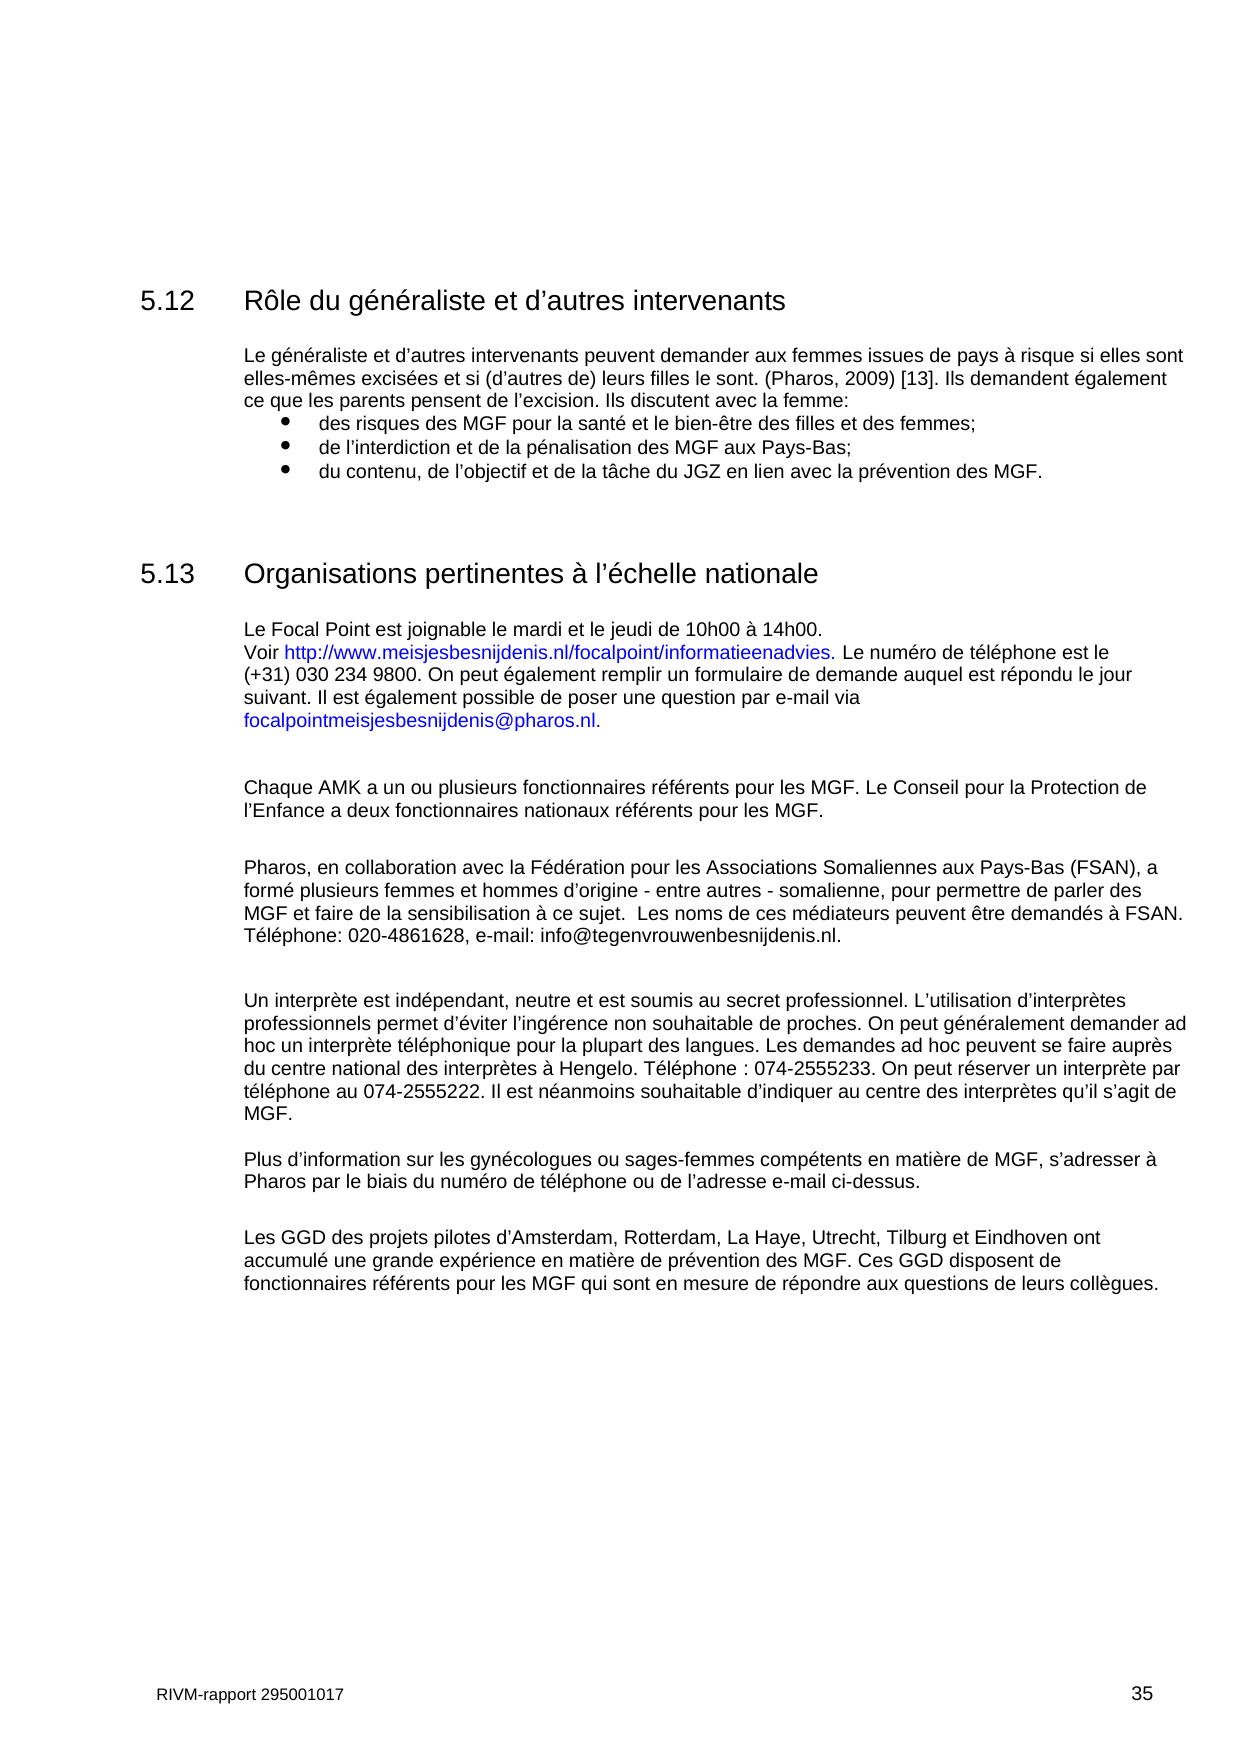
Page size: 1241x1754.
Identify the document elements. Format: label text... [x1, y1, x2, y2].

text 5.13 [140, 557, 243, 589]
text Pharos, en collaboration avec la Fédération pour les Associations Somaliennes aux Pays-Bas (FSAN), a formé plusieurs femmes et hommes d’origine - entre autres - somalienne, pour permettre de parler des MGF et faire de la sensibilisation à ce sujet. Les noms de ces médiateurs peuvent être demandés à FSAN. Téléphone: 020-4861628, e-mail: info@tegenvrouwenbesnijdenis.nl. [243, 856, 1188, 947]
text 5.12 [140, 284, 243, 316]
text RIVM-rapport 295001017 [156, 1684, 429, 1703]
text Rôle du généraliste et d’autres intervenants [243, 284, 1188, 317]
text 35 [1131, 1682, 1228, 1705]
list de l’interdiction et de la pénalisation des MGF aux Pays-Bas; [281, 436, 1188, 460]
text Organisations pertinentes à l’échelle nationale [243, 557, 1188, 589]
list des risques des MGF pour la santé et le bien-être des filles et des femmes; [281, 412, 1188, 436]
text Le généraliste et d’autres intervenants peuvent demander aux femmes issues de pays à risque si elles sont elles-mêmes excisées et si (d’autres de) leurs filles le sont. (Pharos, 2009) [13]. Ils demandent également ce que les parents pensent de l’excision. Ils discutent avec la femme: [243, 344, 1188, 412]
text Plus d’information sur les gynécologues ou sages-femmes compétents en matière de MGF, s’adresser à Pharos par le biais du numéro de téléphone ou de l’adresse e-mail ci-dessus. [243, 1148, 1188, 1193]
text Voir http://www.meisjesbesnijdenis.nl/focalpoint/informatieenadvies. Le numéro de téléphone est le [243, 641, 1188, 663]
text Chaque AMK a un ou plusieurs fonctionnaires référents pour les MGF. Le Conseil pour la Protection de l’Enfance a deux fonctionnaires nationaux référents pour les MGF. [243, 776, 1188, 822]
text Un interprète est indépendant, neutre et est soumis au secret professionnel. L’utilisation d’interprètes professionnels permet d’éviter l’ingérence non souhaitable de proches. On peut généralement demander ad hoc un interprète téléphonique pour la plupart des langues. Les demandes ad hoc peuvent se faire auprès du centre national des interprètes à Hengelo. Téléphone : 074-2555233. On peut réserver un interprète par téléphone au 074-2555222. Il est néanmoins souhaitable d’indiquer au centre des interprètes qu’il s’agit de MGF. [243, 989, 1188, 1125]
list du contenu, de l’objectif et de la tâche du JGZ en lien avec la prévention des MGF. [281, 460, 1188, 484]
text (+31) 030 234 9800. On peut également remplir un formulaire de demande auquel est répondu le jour suivant. Il est également possible de poser une question par e-mail via focalpointmeisjesbesnijdenis@pharos.nl. [243, 663, 1188, 731]
text Le Focal Point est joignable le mardi et le jeudi de 10h00 à 14h00. [243, 618, 1188, 641]
text Les GGD des projets pilotes d’Amsterdam, Rotterdam, La Haye, Utrecht, Tilburg et Eindhoven ont accumulé une grande expérience en matière de prévention des MGF. Ces GGD disposent de fonctionnaires référents pour les MGF qui sont en mesure de répondre aux questions de leurs collègues. [243, 1226, 1188, 1294]
